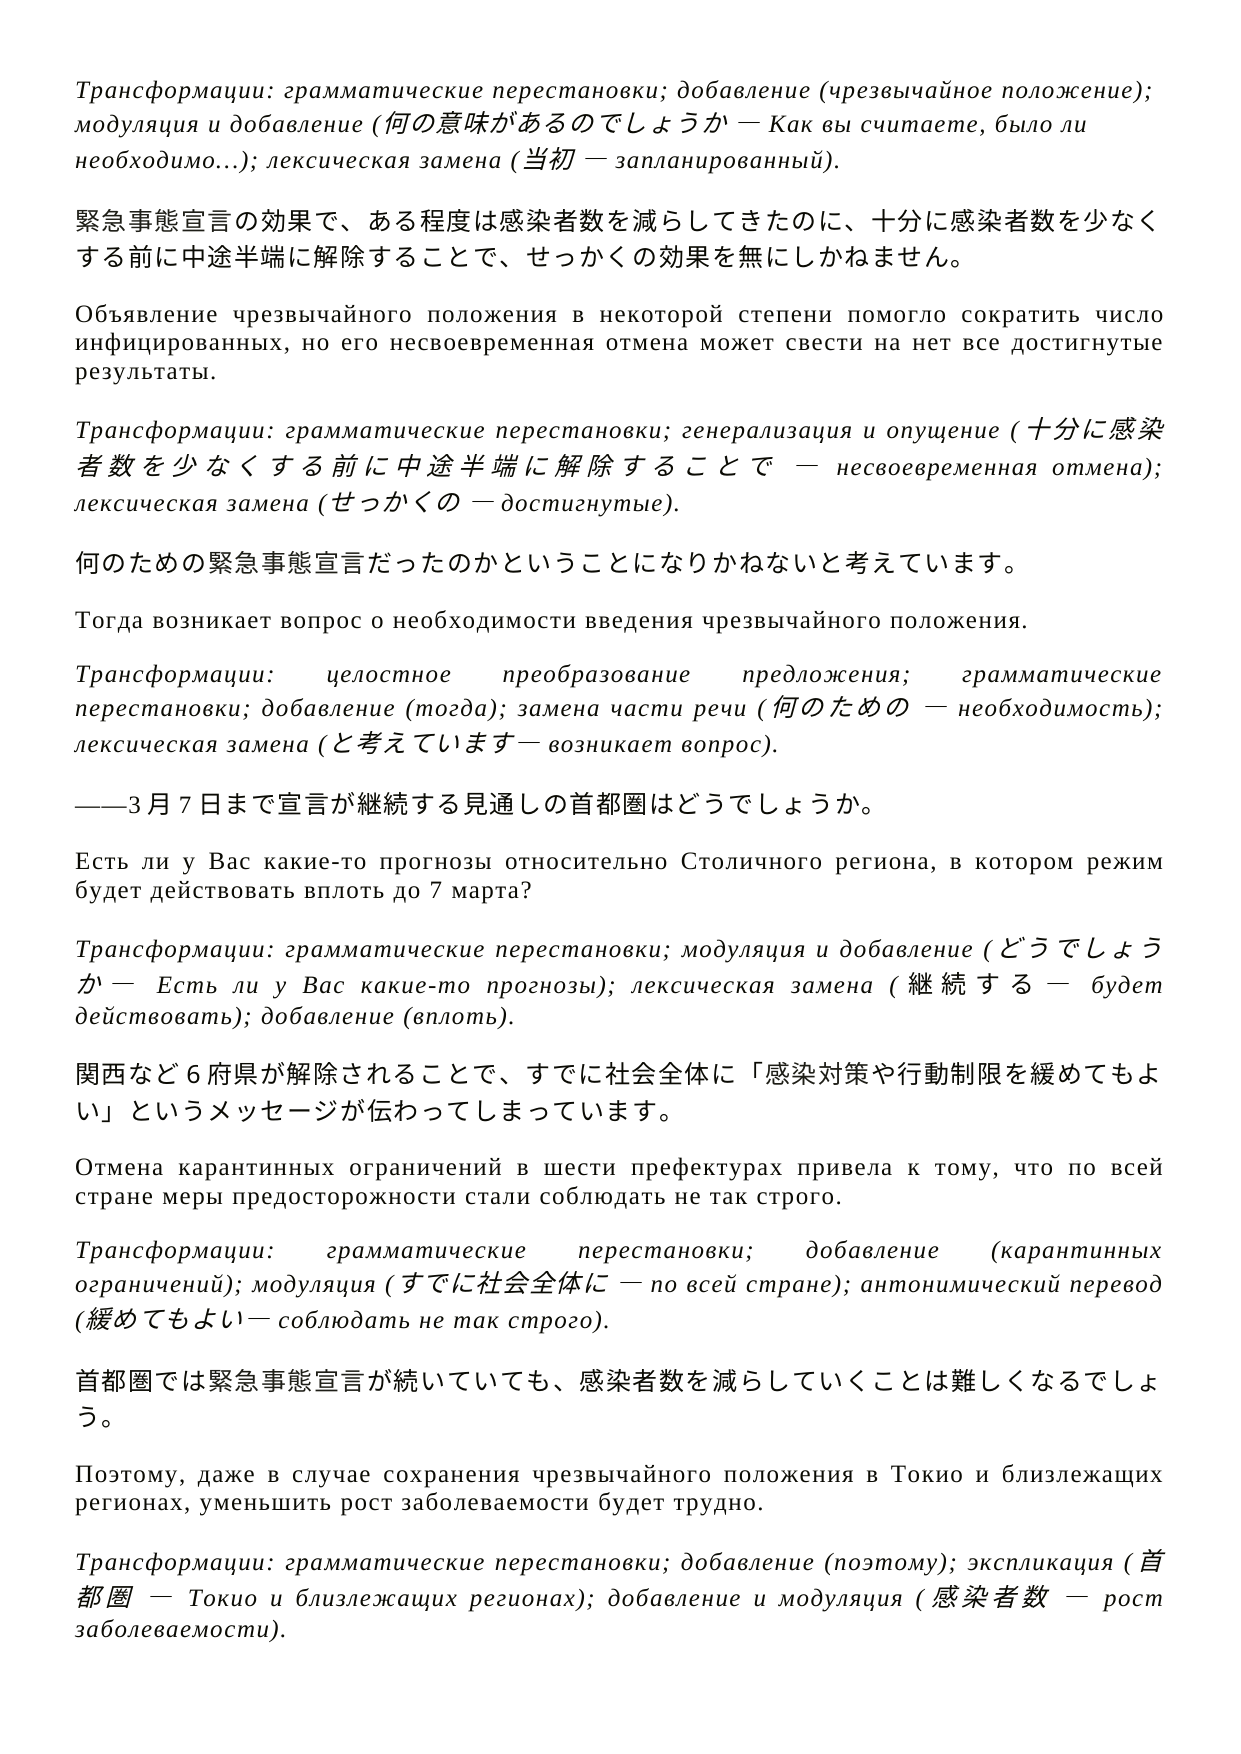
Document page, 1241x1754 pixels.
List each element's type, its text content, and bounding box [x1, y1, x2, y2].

text 何のための緊急事態宣言だったのかということになりかねないと考えています。 [75, 544, 1165, 580]
text Трансформации: грамматические перестановки; генерализация и опущение (十分に感染者数を少なくする前に中途半端に解除することで ― несвоевременная отмена); лексическая замена (せっかくの ― достигнутые). [75, 410, 1165, 519]
text Отмена карантинных ограничений в шести префектурах привела к тому, что по всей стране меры предосторожности стали соблюдать не так строго. [75, 1152, 1165, 1210]
text Трансформации: грамматические перестановки; добавление (чрезвычайное положение); модуляция и добавление (何の意味があるのでしょうか ― Как вы считаете, было ли необходимо…); лексическая замена (当初 ― запланированный). [75, 75, 1165, 176]
text 首都圏では緊急事態宣言が続いていても、感染者数を減らしていくことは難しくなるでしょう。 [75, 1361, 1165, 1434]
text Есть ли у Вас какие-то прогнозы относительно Столичного региона, в котором режим будет действовать вплоть до 7 марта? [75, 846, 1165, 904]
text Поэтому, даже в случае сохранения чрезвычайного положения в Токио и близлежащих регионах, уменьшить рост заболеваемости будет трудно. [75, 1459, 1165, 1516]
text Трансформации: грамматические перестановки; добавление (карантинных ограничений); модуляция (すでに社会全体に ― по всей стране); антонимический перевод (緩めてもよい― соблюдать не так строго). [75, 1235, 1165, 1336]
text Трансформации: грамматические перестановки; добавление (поэтому); экспликация (首都圏 ― Токио и близлежащих регионах); добавление и модуляция (感染者数 ― рост заболеваемости). [75, 1541, 1165, 1642]
text Трансформации: целостное преобразование предложения; грамматические перестановки; добавление (тогда); замена части речи (何のための ― необходимость); лексическая замена (と考えています― возникает вопрос). [75, 659, 1165, 760]
text Тогда возникает вопрос о необходимости введения чрезвычайного положения. [75, 605, 1165, 634]
text Объявление чрезвычайного положения в некоторой степени помогло сократить число инфицированных, но его несвоевременная отмена может свести на нет все достигнутые результаты. [75, 299, 1165, 385]
text 緊急事態宣言の効果で、ある程度は感染者数を減らしてきたのに、十分に感染者数を少なくする前に中途半端に解除することで、せっかくの効果を無にしかねません。 [75, 201, 1165, 274]
text 関西など6府県が解除されることで、すでに社会全体に「感染対策や行動制限を緩めてもよい」というメッセージが伝わってしまっています。 [75, 1055, 1165, 1127]
text Трансформации: грамматические перестановки; модуляция и добавление (どうでしょうか― Есть ли у Вас какие-то прогнозы); лексическая замена (継続する― будет действовать); добавление (вплоть). [75, 929, 1165, 1030]
text ――3月7日まで宣言が継続する見通しの首都圏はどうでしょうか。 [75, 785, 1165, 821]
